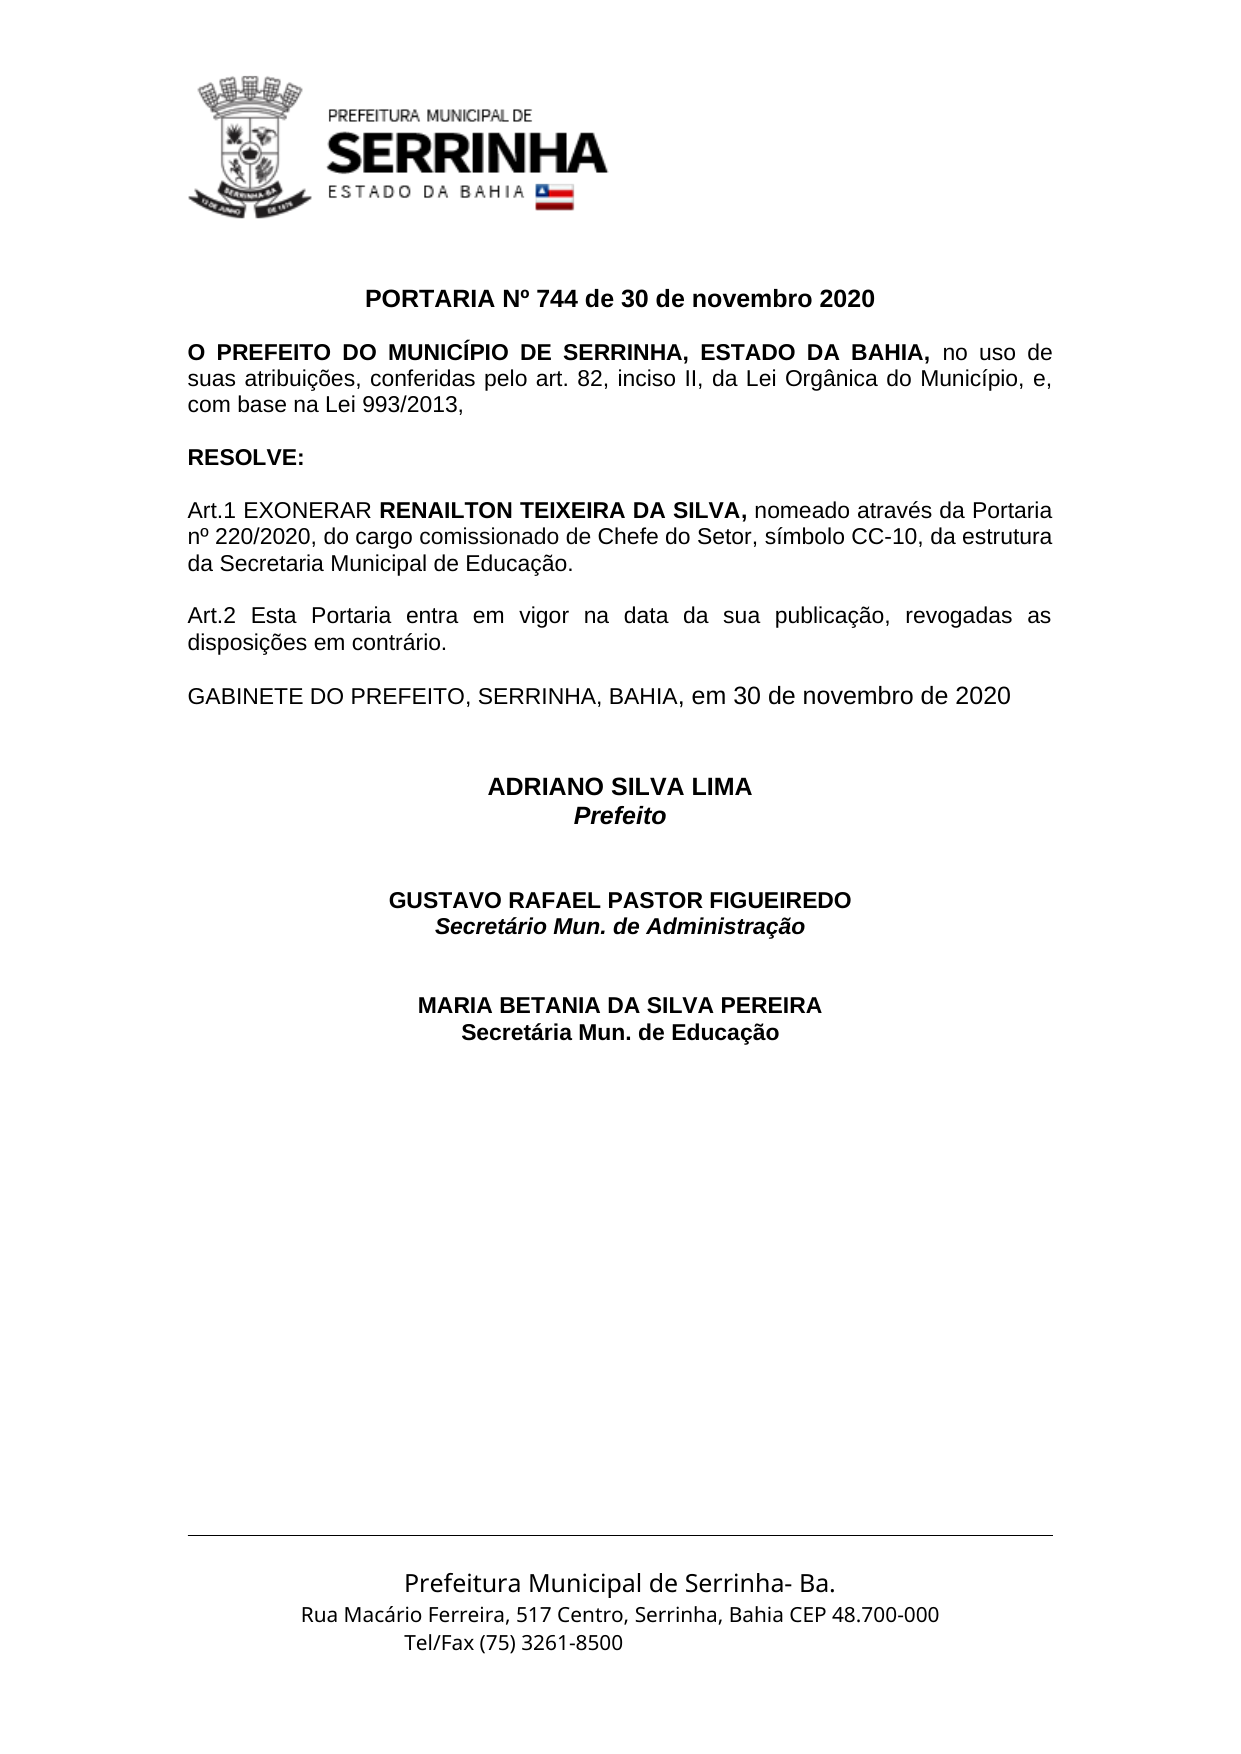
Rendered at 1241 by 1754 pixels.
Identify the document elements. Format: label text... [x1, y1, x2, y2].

text Art.2 Esta Portaria entra em vigor na data da sua publicação, revogadas as disposições em contrário. [187, 602, 1053, 655]
text Secretário Mun. de Administração [187, 913, 1053, 939]
text Art.1 EXONERAR RENAILTON TEIXEIRA DA SILVA, nomeado através da Portaria nº 220/2020, do cargo comissionado de Chefe do Setor, símbolo CC-10, da estrutura da Secretaria Municipal de Educação. [187, 497, 1053, 576]
picture [187, 73, 609, 222]
text GABINETE DO PREFEITO, SERRINHA, BAHIA, em 30 de novembro de 2020 [187, 681, 1053, 710]
text O PREFEITO DO MUNICÍPIO DE SERRINHA, ESTADO DA BAHIA, no uso de suas atribuições, conferidas pelo art. 82, inciso II, da Lei Orgânica do Município, e, com base na Lei 993/2013, [187, 339, 1053, 418]
text ADRIANO SILVA LIMA [187, 772, 1053, 801]
text Secretária Mun. de Educação [187, 1019, 1053, 1045]
text Prefeito [187, 801, 1053, 829]
text MARIA BETANIA DA SILVA PEREIRA [187, 992, 1053, 1019]
text PORTARIA Nº 744 de 30 de novembro 2020 [187, 284, 1053, 312]
text RESOLVE: [187, 444, 1053, 471]
text GUSTAVO RAFAEL PASTOR FIGUEIREDO [187, 887, 1053, 913]
